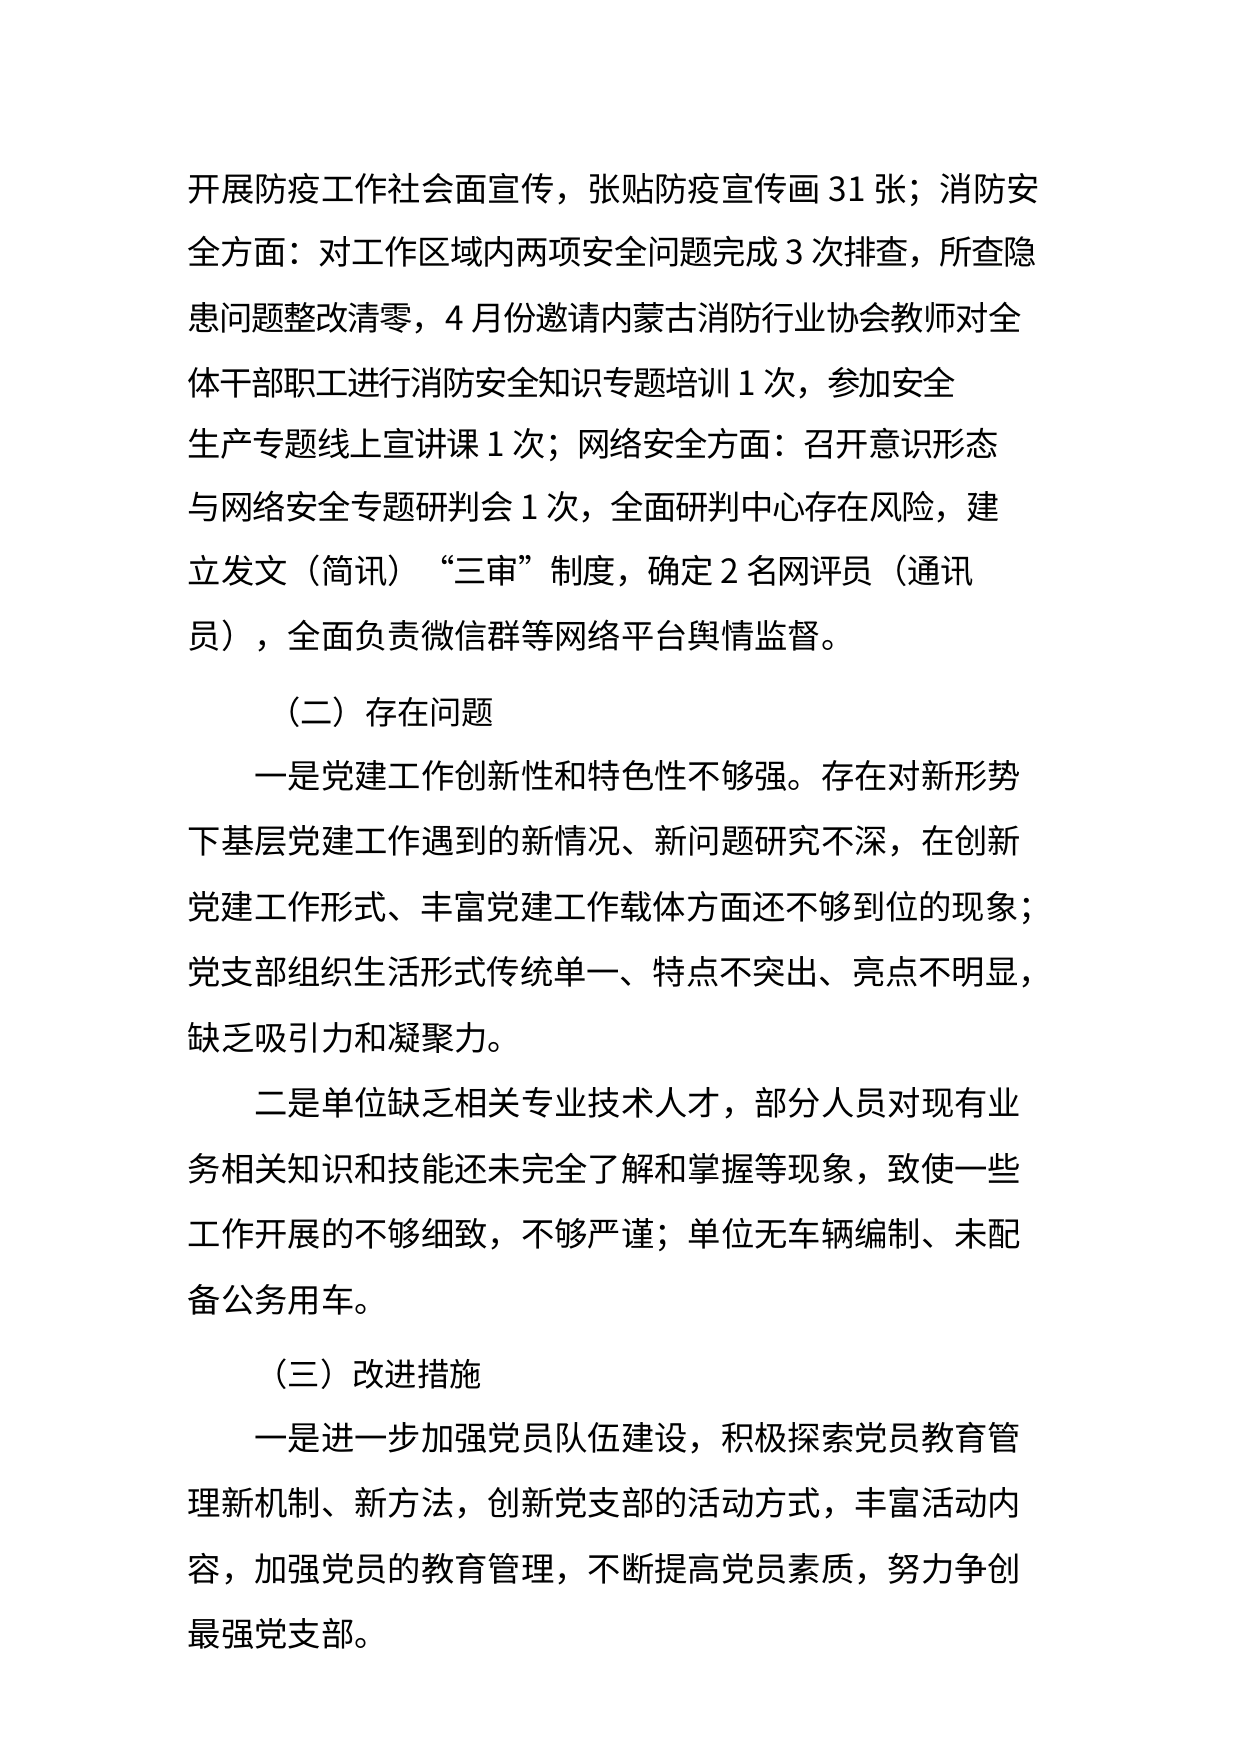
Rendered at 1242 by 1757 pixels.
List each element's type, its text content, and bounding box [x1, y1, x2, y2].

text 生产专题线上宣讲课 1 次；网络安全方面：召开意识形态 [187, 423, 1202, 465]
text 二是单位缺乏相关专业技术人才，部分人员对现有业务相关知识和技能还未完全了解和掌握等现象，致使一些工作开展的不够细致，不够严谨；单位无车辆编制、未配备公务用车。 [187, 1077, 1021, 1322]
text 一是进一步加强党员队伍建设，积极探索党员教育管理新机制、新方法，创新党支部的活动方式，丰富活动内容，加强党员的教育管理，不断提高党员素质，努力争创最强党支部。 [187, 1412, 1021, 1656]
text （二）存在问题 [268, 687, 1202, 733]
text （三）改进措施 [255, 1349, 1202, 1396]
text 立发文（简讯）“三审”制度，确定 2 名网评员（通讯员），全面负责微信群等网络平台舆情监督。 [187, 544, 988, 658]
text 与网络安全专题研判会 1 次，全面研判中心存在风险，建 [187, 480, 1202, 529]
text 一是党建工作创新性和特色性不够强。存在对新形势 下基层党建工作遇到的新情况、新问题研究不深，在创新 党建工作形式、丰富党建工作载体方面还不够到位的现象； 党支部组织生活形式传统单一、特点不突出、亮点不明显， 缺乏吸引力和凝聚力。 [187, 749, 1055, 1060]
text 全方面：对工作区域内两项安全问题完成 3 次排查，所查隐患问题整改清零，4 月份邀请内蒙古消防行业协会教师对全体干部职工进行消防安全知识专题培训 1 次，参加安全 [187, 226, 1046, 405]
text 开展防疫工作社会面宣传，张贴防疫宣传画 31 张；消防安 [187, 162, 1202, 211]
